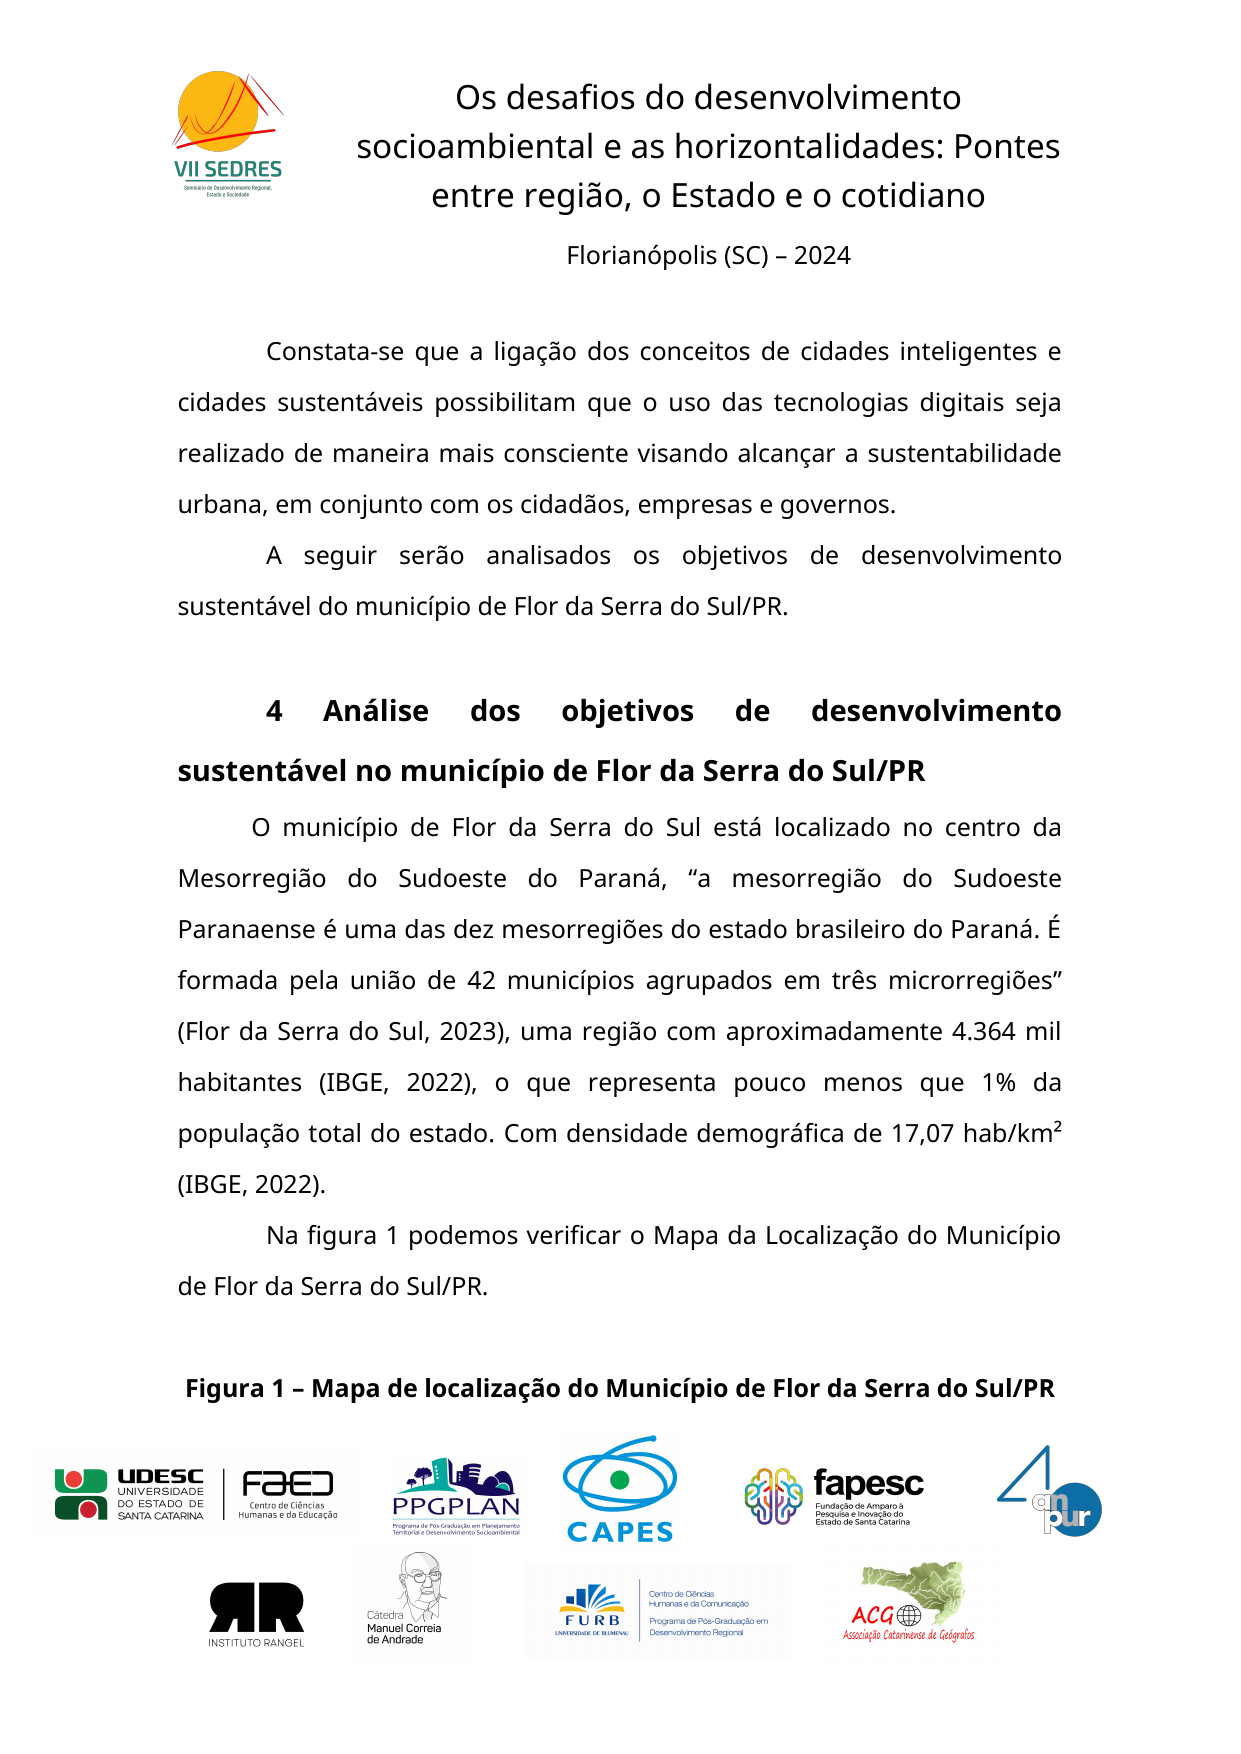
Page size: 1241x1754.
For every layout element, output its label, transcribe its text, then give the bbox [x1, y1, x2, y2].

picture [154, 61, 302, 209]
text 4 Análise dos objetivos de desenvolvimento sustentável no município de Flor da Serra do Sul/PR [177, 691, 1063, 790]
picture [387, 1456, 525, 1537]
text Constata-se que a ligação dos conceitos de cidades inteligentes e cidades sustentáveis possibilitam que o uso das tecnologias digitais seja realizado de maneira mais consciente visando alcançar a sustentabilidade urbana, em conjunto com os cidadãos, empresas e governos. [177, 333, 1063, 521]
picture [559, 1428, 681, 1550]
text Na figura 1 podemos verificar o Mapa da Localização do Município de Flor da Serra do Sul/PR. [177, 1218, 1063, 1303]
text A seguir serão analisados os objetivos de desenvolvimento sustentável do município de Flor da Serra do Sul/PR. [177, 537, 1063, 623]
text Figura 1 – Mapa de localização do Município de Flor da Serra do Sul/PR [177, 1371, 1063, 1405]
picture [348, 1545, 471, 1667]
text O município de Flor da Serra do Sul está localizado no centro da Mesorregião do Sudoeste do Paraná, “a mesorregião do Sudoeste Paranaense é uma das dez mesorregiões do estado brasileiro do Paraná. É formada pela união de 42 municípios agrupados em três microrregiões” (Flor da Serra do Sul, 2023), uma região com aproximadamente 4.364 mil habitantes (IBGE, 2022), o que representa pouco menos que 1% da população total do estado. Com densidade demográfica de 17,07 hab/km² (IBGE, 2022). [177, 809, 1063, 1201]
picture [524, 1562, 793, 1659]
picture [29, 1448, 363, 1541]
picture [730, 1456, 939, 1538]
picture [816, 1430, 1114, 1667]
picture [184, 1555, 328, 1678]
